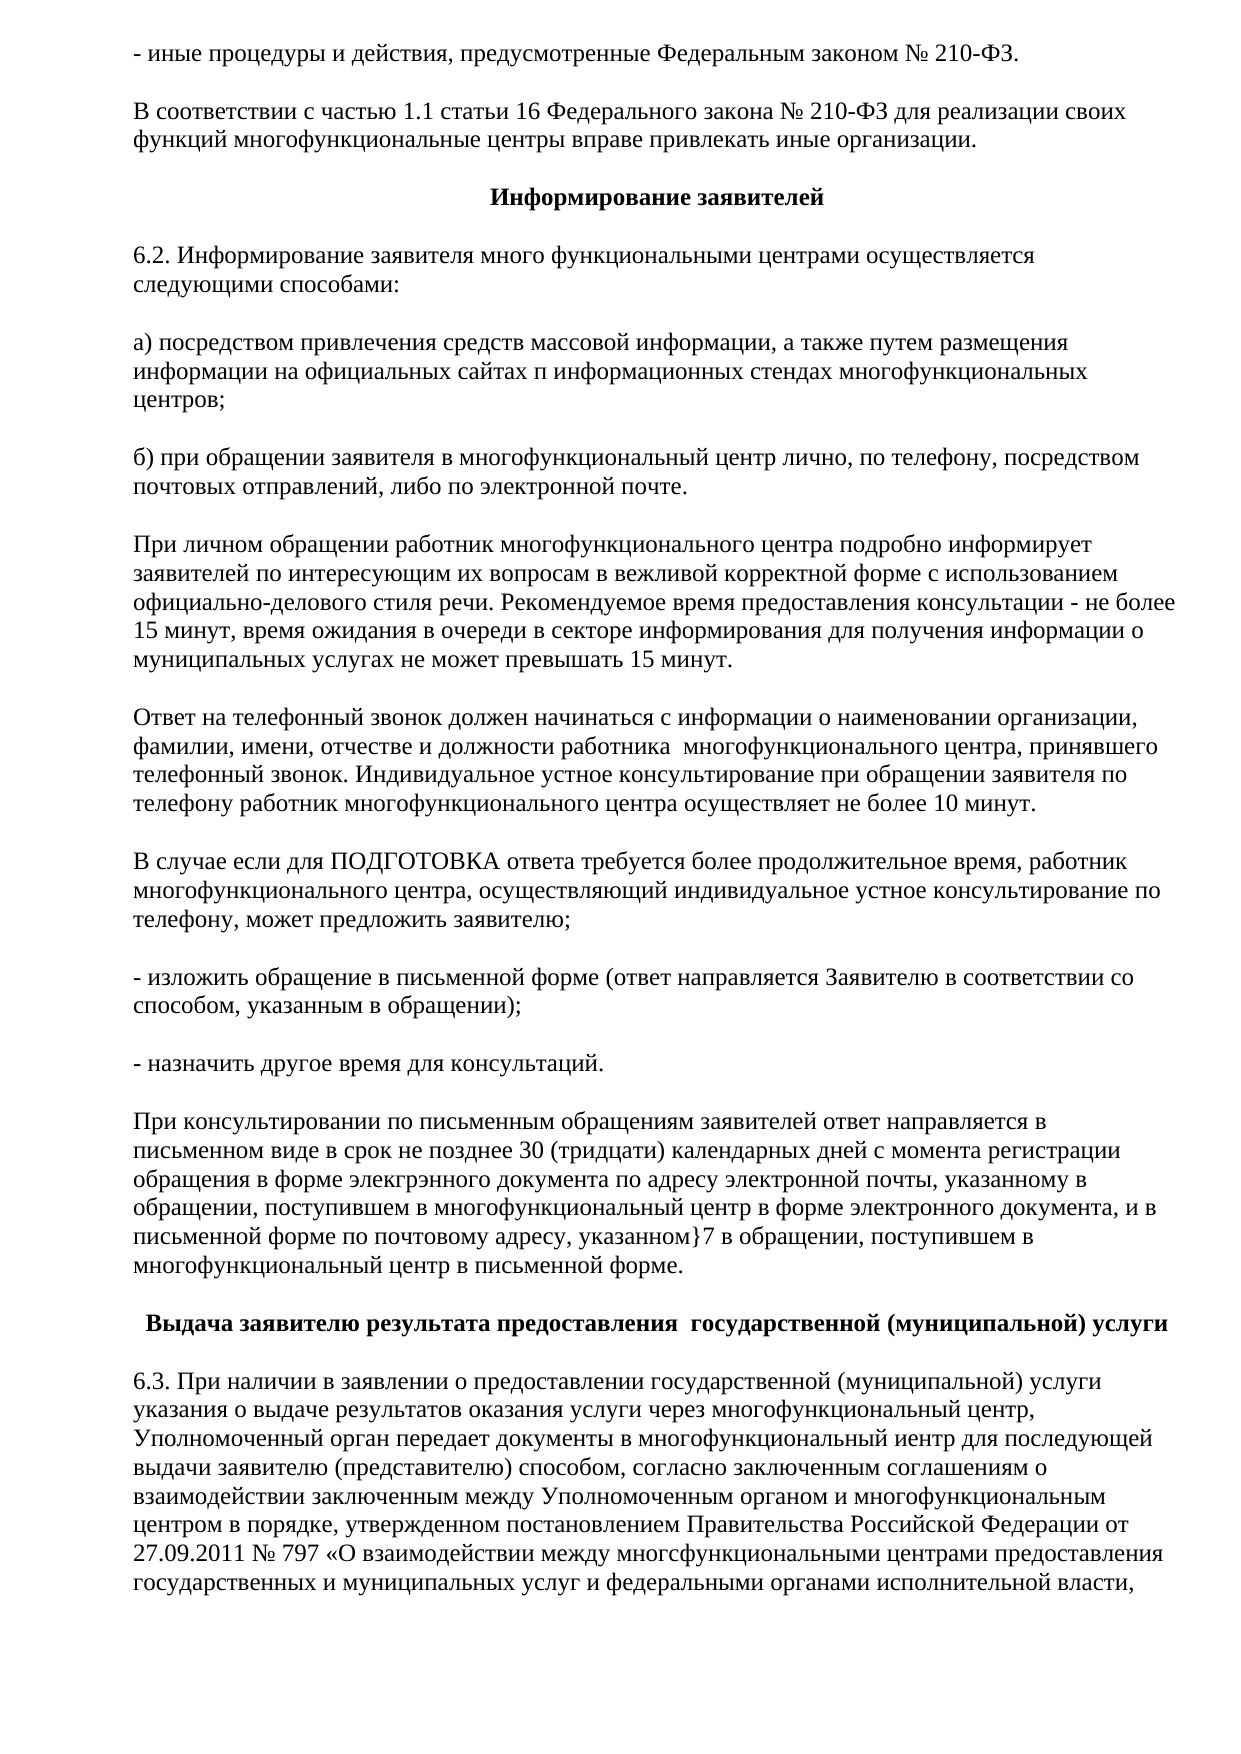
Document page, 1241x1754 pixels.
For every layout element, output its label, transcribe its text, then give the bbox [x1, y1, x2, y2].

text а) посредством привлечения средств массовой информации, а также путем размещения информации на официальных сайтах п информационных стендах многофункциональных центров; [133, 327, 1181, 413]
text Информирование заявителей [133, 182, 1181, 211]
text - изложить обращение в письменной форме (ответ направляется Заявителю в соответствии со способом, указанным в обращении); [133, 962, 1181, 1019]
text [133, 1366, 1181, 1596]
text - назначить другое время для консультаций. [133, 1048, 1181, 1077]
text В соответствии с частью 1.1 статьи 16 Федерального закона № 210-ФЗ для реализации своих функций многофункциональные центры вправе привлекать иные организации. [133, 96, 1181, 153]
text При консультировании по письменным обращениям заявителей ответ направляется в письменном виде в срок не позднее 30 (тридцати) календарных дней с момента регистрации обращения в форме элекгрэнного документа по адресу электронной почты, указанному в обращении, поступившем в многофункциональный центр в форме электронного документа, и в письменной форме по почтовому адресу, указанном}7 в обращении, поступившем в многофункциональный центр в письменной форме. [133, 1106, 1181, 1279]
text 6.2. Информирование заявителя много функциональными центрами осуществляется следующими способами: [133, 240, 1181, 298]
text Ответ на телефонный звонок должен начинаться с информации о наименовании организации, фамилии, имени, отчестве и должности работника многофункционального центра, принявшего телефонный звонок. Индивидуальное устное консультирование при обращении заявителя по телефону работник многофункционального центра осуществляет не более 10 минут. [133, 702, 1181, 817]
text б) при обращении заявителя в многофункциональный центр лично, по телефону, посредством почтовых отправлений, либо по электронной почте. [133, 442, 1181, 500]
text При личном обращении работник многофункционального центра подробно информирует заявителей по интересующим их вопросам в вежливой корректной форме с использованием официально-делового стиля речи. Рекомендуемое время предоставления консультации - не более 15 минут, время ожидания в очереди в секторе информирования для получения информации о муниципальных услугах не может превышать 15 минут. [133, 529, 1181, 673]
text Выдача заявителю результата предоставления государственной (муниципальной) услуги [133, 1308, 1181, 1337]
text - иные процедуры и действия, предусмотренные Федеральным законом № 210-ФЗ. [133, 38, 1181, 67]
text В случае если для ПОДГОТОВКА ответа требуется более продолжительное время, работник многофункционального центра, осуществляющий индивидуальное устное консультирование по телефону, может предложить заявителю; [133, 846, 1181, 932]
